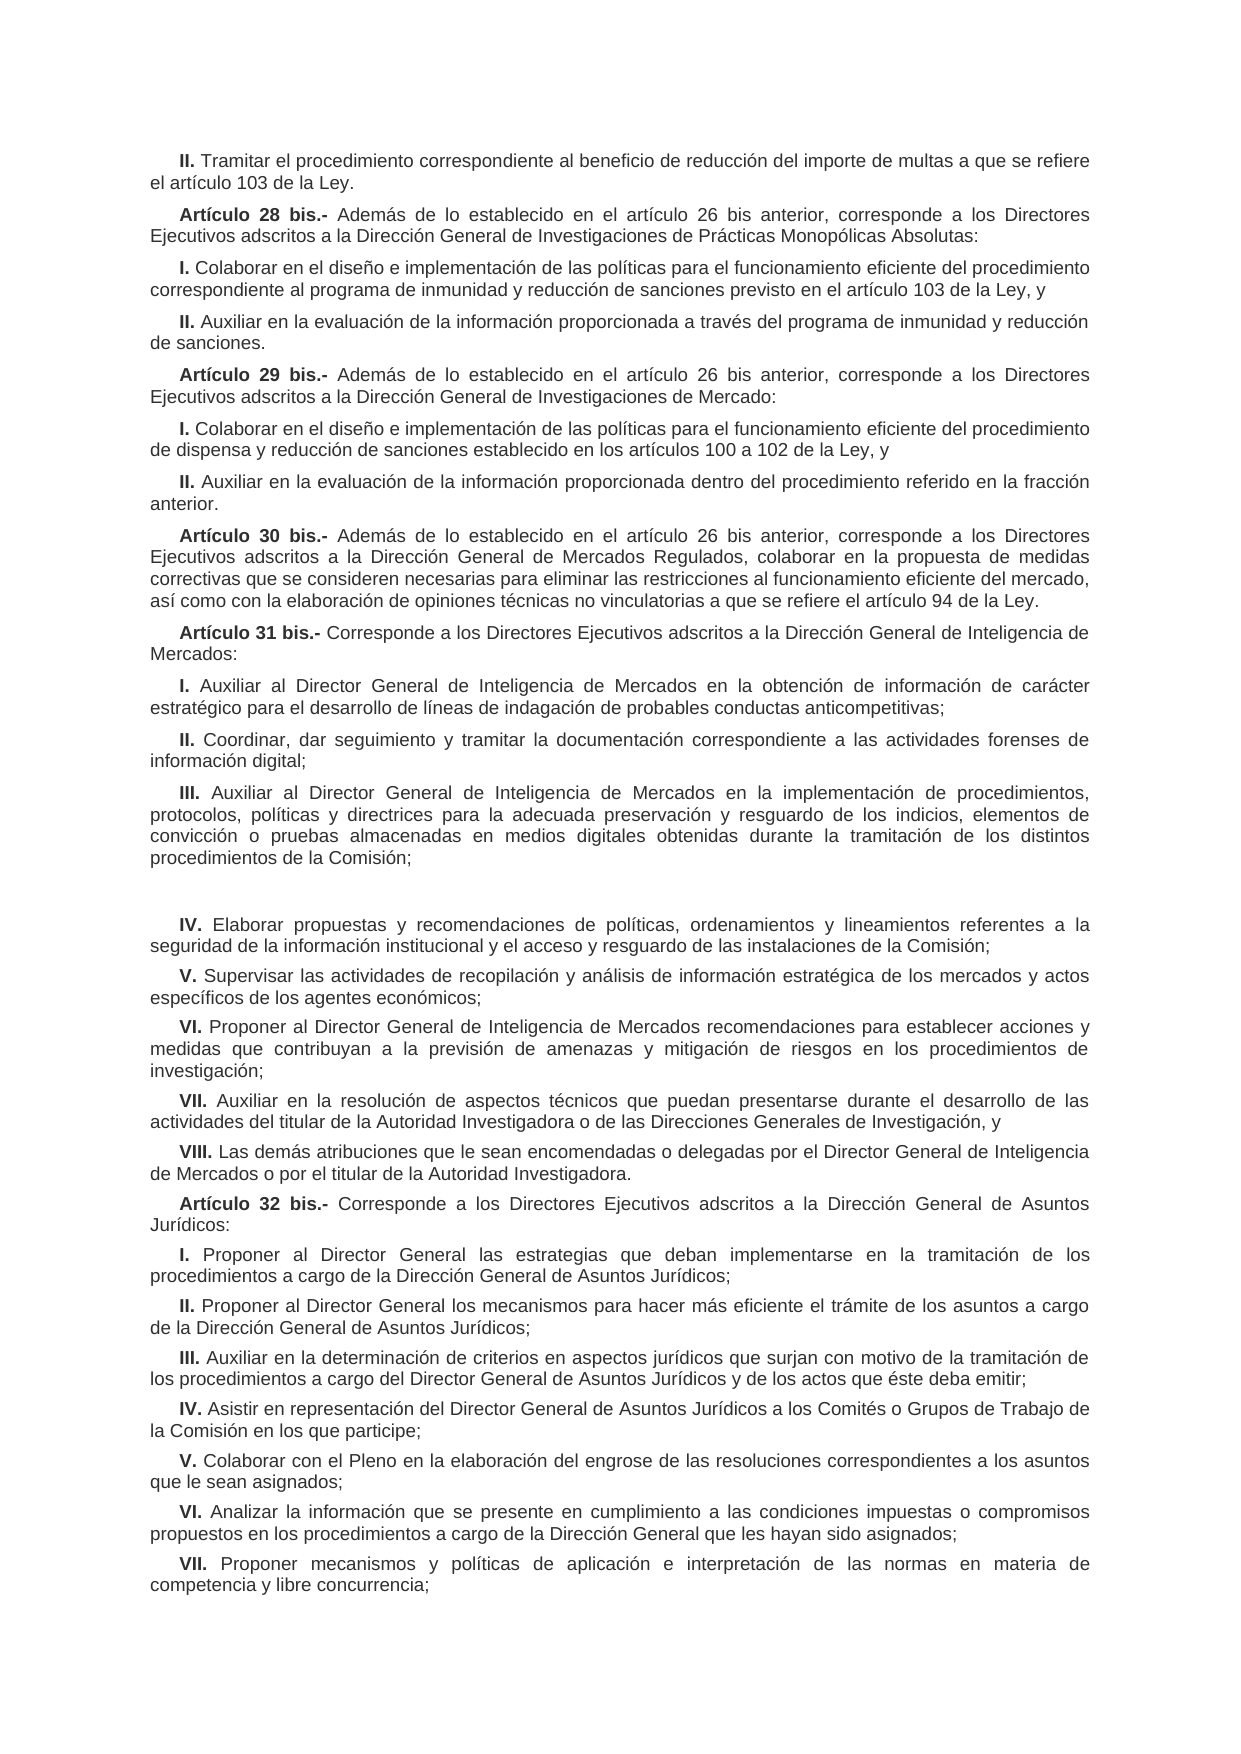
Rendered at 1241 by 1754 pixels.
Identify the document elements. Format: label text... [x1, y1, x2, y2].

text II. Tramitar el procedimiento correspondiente al beneficio de reducción del importe de multas a que se refiere el artículo 103 de la Ley. [150, 150, 1090, 193]
text Artículo 31 bis.- Corresponde a los Directores Ejecutivos adscritos a la Dirección General de Inteligencia de Mercados: [150, 621, 1090, 664]
text III. Auxiliar en la determinación de criterios en aspectos jurídicos que surjan con motivo de la tramitación de los procedimientos a cargo del Director General de Asuntos Jurídicos y de los actos que éste deba emitir; [150, 1347, 1090, 1390]
text II. Auxiliar en la evaluación de la información proporcionada a través del programa de inmunidad y reducción de sanciones. [150, 311, 1090, 354]
text VIII. Las demás atribuciones que le sean encomendadas o delegadas por el Director General de Inteligencia de Mercados o por el titular de la Autoridad Investigadora. [150, 1141, 1090, 1184]
text II. Proponer al Director General los mecanismos para hacer más eficiente el trámite de los asuntos a cargo de la Dirección General de Asuntos Jurídicos; [150, 1295, 1090, 1338]
text IV. Asistir en representación del Director General de Asuntos Jurídicos a los Comités o Grupos de Trabajo de la Comisión en los que participe; [150, 1398, 1090, 1441]
text Artículo 30 bis.- Además de lo establecido en el artículo 26 bis anterior, corresponde a los Directores Ejecutivos adscritos a la Dirección General de Mercados Regulados, colaborar en la propuesta de medidas correctivas que se consideren necesarias para eliminar las restricciones al funcionamiento eficiente del mercado, así como con la elaboración de opiniones técnicas no vinculatorias a que se refiere el artículo 94 de la Ley. [150, 525, 1090, 611]
text II. Auxiliar en la evaluación de la información proporcionada dentro del procedimiento referido en la fracción anterior. [150, 471, 1090, 514]
text V. Colaborar con el Pleno en la elaboración del engrose de las resoluciones correspondientes a los asuntos que le sean asignados; [150, 1449, 1090, 1493]
text Artículo 32 bis.- Corresponde a los Directores Ejecutivos adscritos a la Dirección General de Asuntos Jurídicos: [150, 1192, 1090, 1235]
text VI. Analizar la información que se presente en cumplimiento a las condiciones impuestas o compromisos propuestos en los procedimientos a cargo de la Dirección General que les hayan sido asignados; [150, 1501, 1090, 1544]
text I. Auxiliar al Director General de Inteligencia de Mercados en la obtención de información de carácter estratégico para el desarrollo de líneas de indagación de probables conductas anticompetitivas; [150, 675, 1090, 718]
text V. Supervisar las actividades de recopilación y análisis de información estratégica de los mercados y actos específicos de los agentes económicos; [150, 965, 1090, 1008]
text VII. Auxiliar en la resolución de aspectos técnicos que puedan presentarse durante el desarrollo de las actividades del titular de la Autoridad Investigadora o de las Direcciones Generales de Investigación, y [150, 1089, 1090, 1132]
text I. Colaborar en el diseño e implementación de las políticas para el funcionamiento eficiente del procedimiento correspondiente al programa de inmunidad y reducción de sanciones previsto en el artículo 103 de la Ley, y [150, 257, 1090, 300]
text Artículo 28 bis.- Además de lo establecido en el artículo 26 bis anterior, corresponde a los Directores Ejecutivos adscritos a la Dirección General de Investigaciones de Prácticas Monopólicas Absolutas: [150, 203, 1090, 247]
text II. Coordinar, dar seguimiento y tramitar la documentación correspondiente a las actividades forenses de información digital; [150, 728, 1090, 772]
text I. Proponer al Director General las estrategias que deban implementarse en la tramitación de los procedimientos a cargo de la Dirección General de Asuntos Jurídicos; [150, 1244, 1090, 1287]
text VI. Proponer al Director General de Inteligencia de Mercados recomendaciones para establecer acciones y medidas que contribuyan a la previsión de amenazas y mitigación de riesgos en los procedimientos de investigación; [150, 1016, 1090, 1081]
text IV. Elaborar propuestas y recomendaciones de políticas, ordenamientos y lineamientos referentes a la seguridad de la información institucional y el acceso y resguardo de las instalaciones de la Comisión; [150, 913, 1090, 957]
text Artículo 29 bis.- Además de lo establecido en el artículo 26 bis anterior, corresponde a los Directores Ejecutivos adscritos a la Dirección General de Investigaciones de Mercado: [150, 364, 1090, 407]
text VII. Proponer mecanismos y políticas de aplicación e interpretación de las normas en materia de competencia y libre concurrencia; [150, 1552, 1090, 1596]
text I. Colaborar en el diseño e implementación de las políticas para el funcionamiento eficiente del procedimiento de dispensa y reducción de sanciones establecido en los artículos 100 a 102 de la Ley, y [150, 418, 1090, 461]
text III. Auxiliar al Director General de Inteligencia de Mercados en la implementación de procedimientos, protocolos, políticas y directrices para la adecuada preservación y resguardo de los indicios, elementos de convicción o pruebas almacenadas en medios digitales obtenidas durante la tramitación de los distintos procedimientos de la Comisión; [150, 782, 1090, 868]
